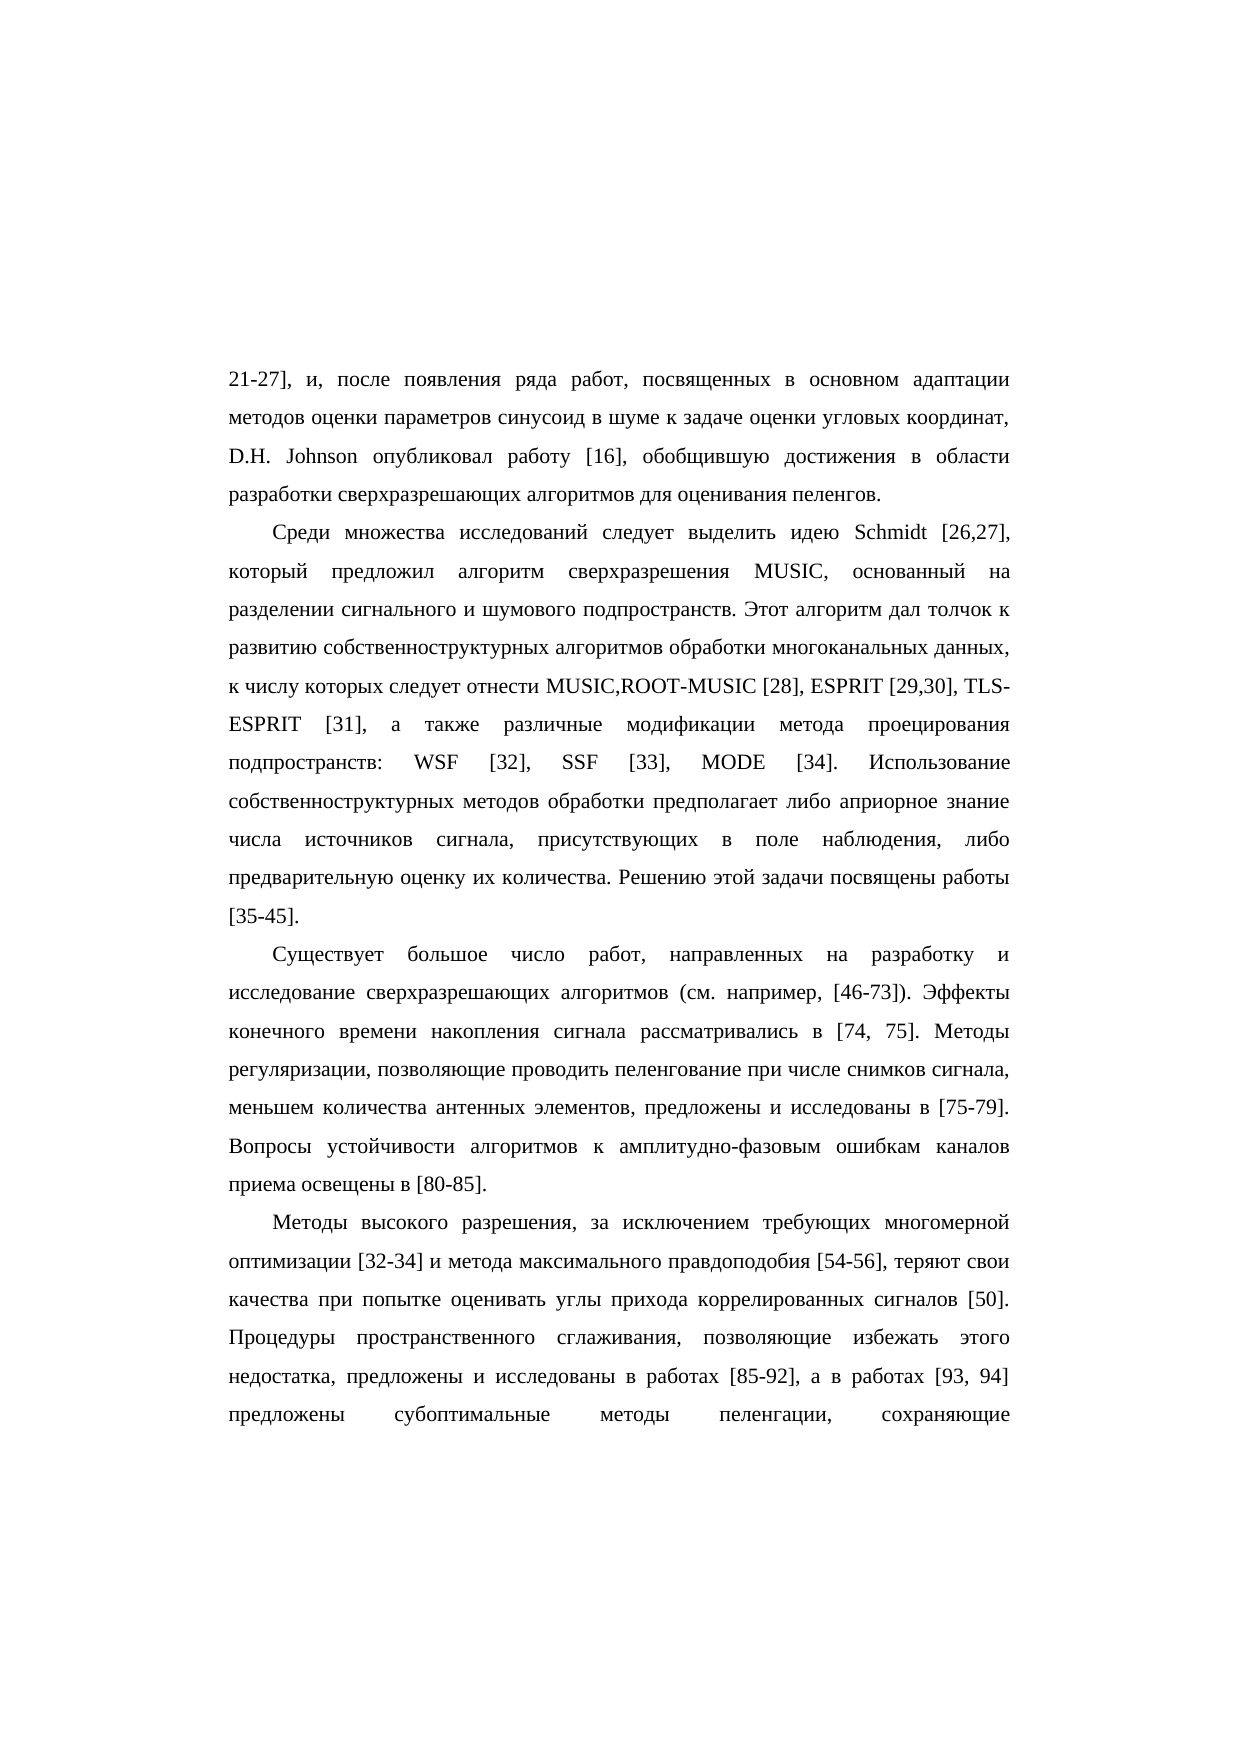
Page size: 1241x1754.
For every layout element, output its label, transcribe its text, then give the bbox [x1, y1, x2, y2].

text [228, 356, 1011, 509]
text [228, 1199, 1011, 1429]
text Существует большое число работ, направленных на разработку и исследование сверхразрешающих алгоритмов (см. например, [46-73]). Эффекты конечного времени накопления сигнала рассматривались в [74, 75]. Методы регуляризации, позволяющие проводить пеленгование при числе снимков сигнала, меньшем количества антенных элементов, предложены и исследованы в [75-79]. Вопросы устойчивости алгоритмов к амплитудно-фазовым ошибкам каналов приема освещены в [80-85]. [228, 931, 1011, 1199]
text Среди множества исследований следует выделить идею Schmidt [26,27], который предложил алгоритм сверхразрешения MUSIC, основанный на разделении сигнального и шумового подпространств. Этот алгоритм дал толчок к развитию собственноструктурных алгоритмов обработки многоканальных данных, к числу которых следует отнести MUSIC,ROOT-MUSIC [28], ESPRIT [29,30], TLS-ESPRIT [31], а также различные модификации метода проецирования подпространств: WSF [32], SSF [33], MODE [34]. Использование собственноструктурных методов обработки предполагает либо априорное знание числа источников сигнала, присутствующих в поле наблюдения, либо предварительную оценку их количества. Решению этой задачи посвящены работы [35-45]. [228, 509, 1011, 931]
